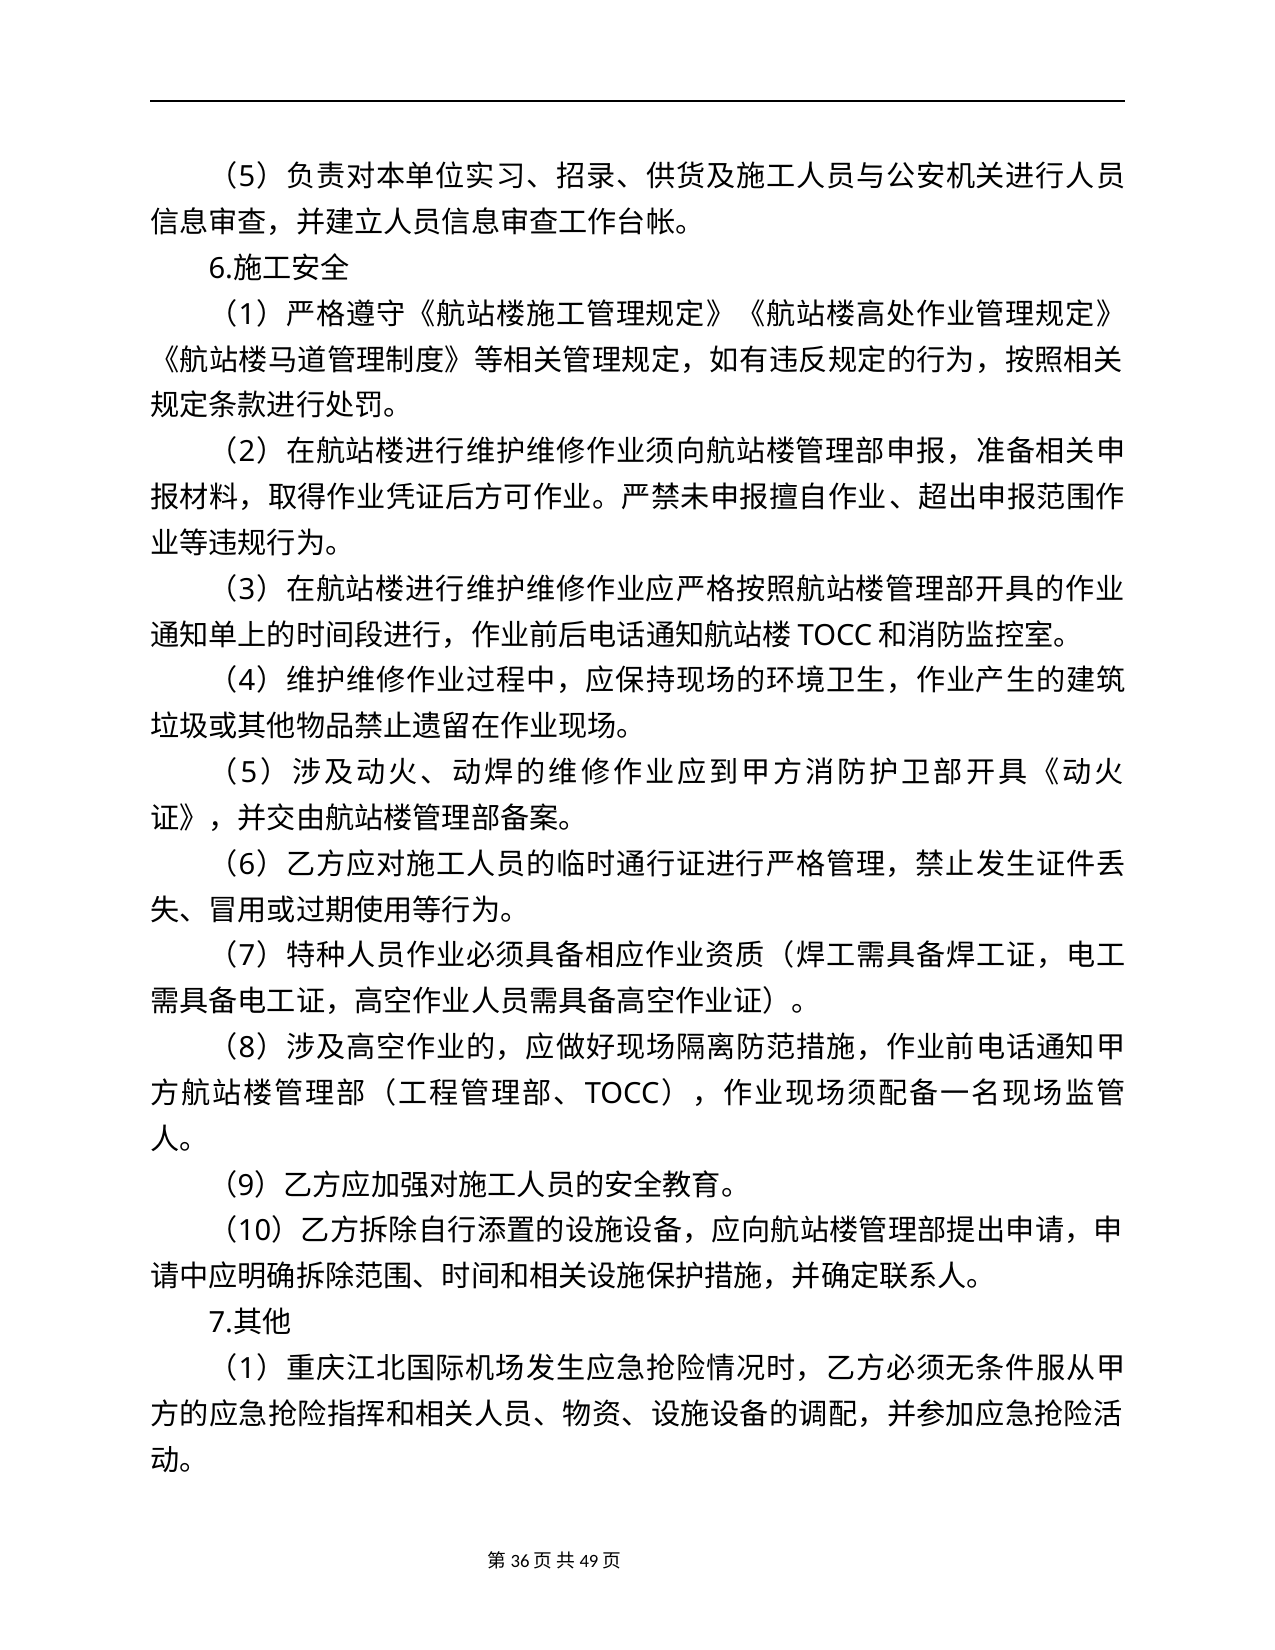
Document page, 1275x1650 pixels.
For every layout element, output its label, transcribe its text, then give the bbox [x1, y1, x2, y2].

text （2）在航站楼进行维护维修作业须向航站楼管理部申报，准备相关申报材料，取得作业凭证后方可作业。严禁未申报擅自作业、超出申报范围作业等违规行为。 [150, 425, 1125, 562]
text （6）乙方应对施工人员的临时通行证进行严格管理，禁止发生证件丢失、冒用或过期使用等行为。 [150, 837, 1125, 929]
text 6.施工安全 [150, 242, 1125, 287]
text （7）特种人员作业必须具备相应作业资质（焊工需具备焊工证，电工需具备电工证，高空作业人员需具备高空作业证）。 [150, 929, 1125, 1021]
text （3）在航站楼进行维护维修作业应严格按照航站楼管理部开具的作业通知单上的时间段进行，作业前后电话通知航站楼TOCC和消防监控室。 [150, 562, 1125, 654]
text （5）涉及动火、动焊的维修作业应到甲方消防护卫部开具《动火证》，并交由航站楼管理部备案。 [150, 746, 1125, 837]
text （5）负责对本单位实习、招录、供货及施工人员与公安机关进行人员信息审查，并建立人员信息审查工作台帐。 [150, 150, 1125, 242]
text （8）涉及高空作业的，应做好现场隔离防范措施，作业前电话通知甲方航站楼管理部（工程管理部、TOCC），作业现场须配备一名现场监管人。 [150, 1021, 1125, 1158]
text （1）严格遵守《航站楼施工管理规定》《航站楼高处作业管理规定》《航站楼马道管理制度》等相关管理规定，如有违反规定的行为，按照相关规定条款进行处罚。 [150, 287, 1125, 425]
text 7.其他 [150, 1296, 1125, 1342]
text （1）重庆江北国际机场发生应急抢险情况时，乙方必须无条件服从甲方的应急抢险指挥和相关人员、物资、设施设备的调配，并参加应急抢险活动。 [150, 1342, 1125, 1479]
text （4）维护维修作业过程中，应保持现场的环境卫生，作业产生的建筑垃圾或其他物品禁止遗留在作业现场。 [150, 654, 1125, 746]
text （10）乙方拆除自行添置的设施设备，应向航站楼管理部提出申请，申请中应明确拆除范围、时间和相关设施保护措施，并确定联系人。 [150, 1204, 1125, 1296]
text （9）乙方应加强对施工人员的安全教育。 [150, 1158, 1125, 1204]
